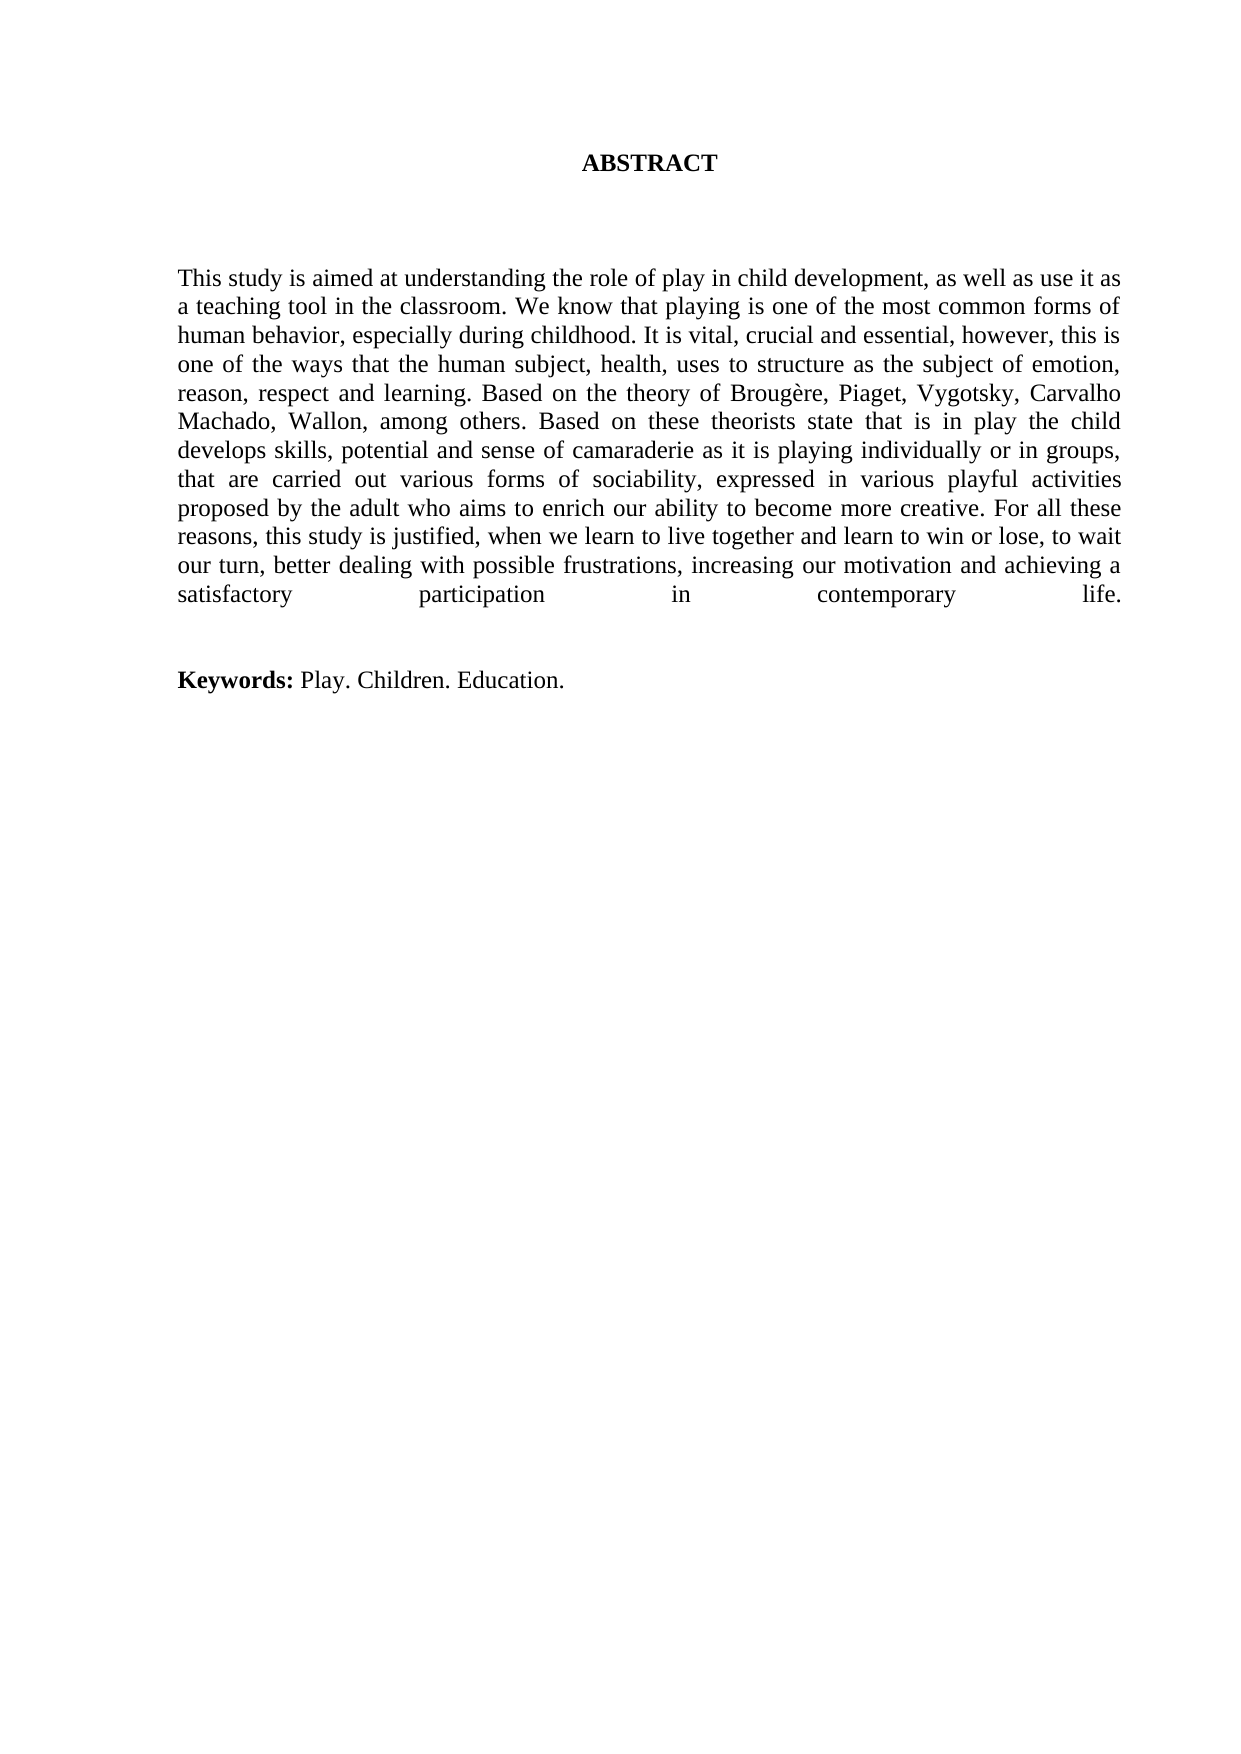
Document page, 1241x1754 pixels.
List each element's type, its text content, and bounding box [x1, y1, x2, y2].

text This study is aimed at understanding the role of play in child development, as well as use it as a teaching tool in the classroom. We know that playing is one of the most common forms of human behavior, especially during childhood. It is vital, crucial and essential, however, this is one of the ways that the human subject, health, uses to structure as the subject of emotion, reason, respect and learning. Based on the theory of Brougère, Piaget, Vygotsky, Carvalho Machado, Wallon, among others. Based on these theorists state that is in play the child develops skills, potential and sense of camaraderie as it is playing individually or in groups, that are carried out various forms of sociability, expressed in various playful activities proposed by the adult who aims to enrich our ability to become more creative. For all these reasons, this study is justified, when we learn to live together and learn to win or lose, to wait our turn, better dealing with possible frustrations, increasing our motivation and achieving a satisfactory participation in contemporary life. Keywords: Play. Children. Education. [177, 263, 1122, 694]
text ABSTRACT [177, 148, 1122, 176]
